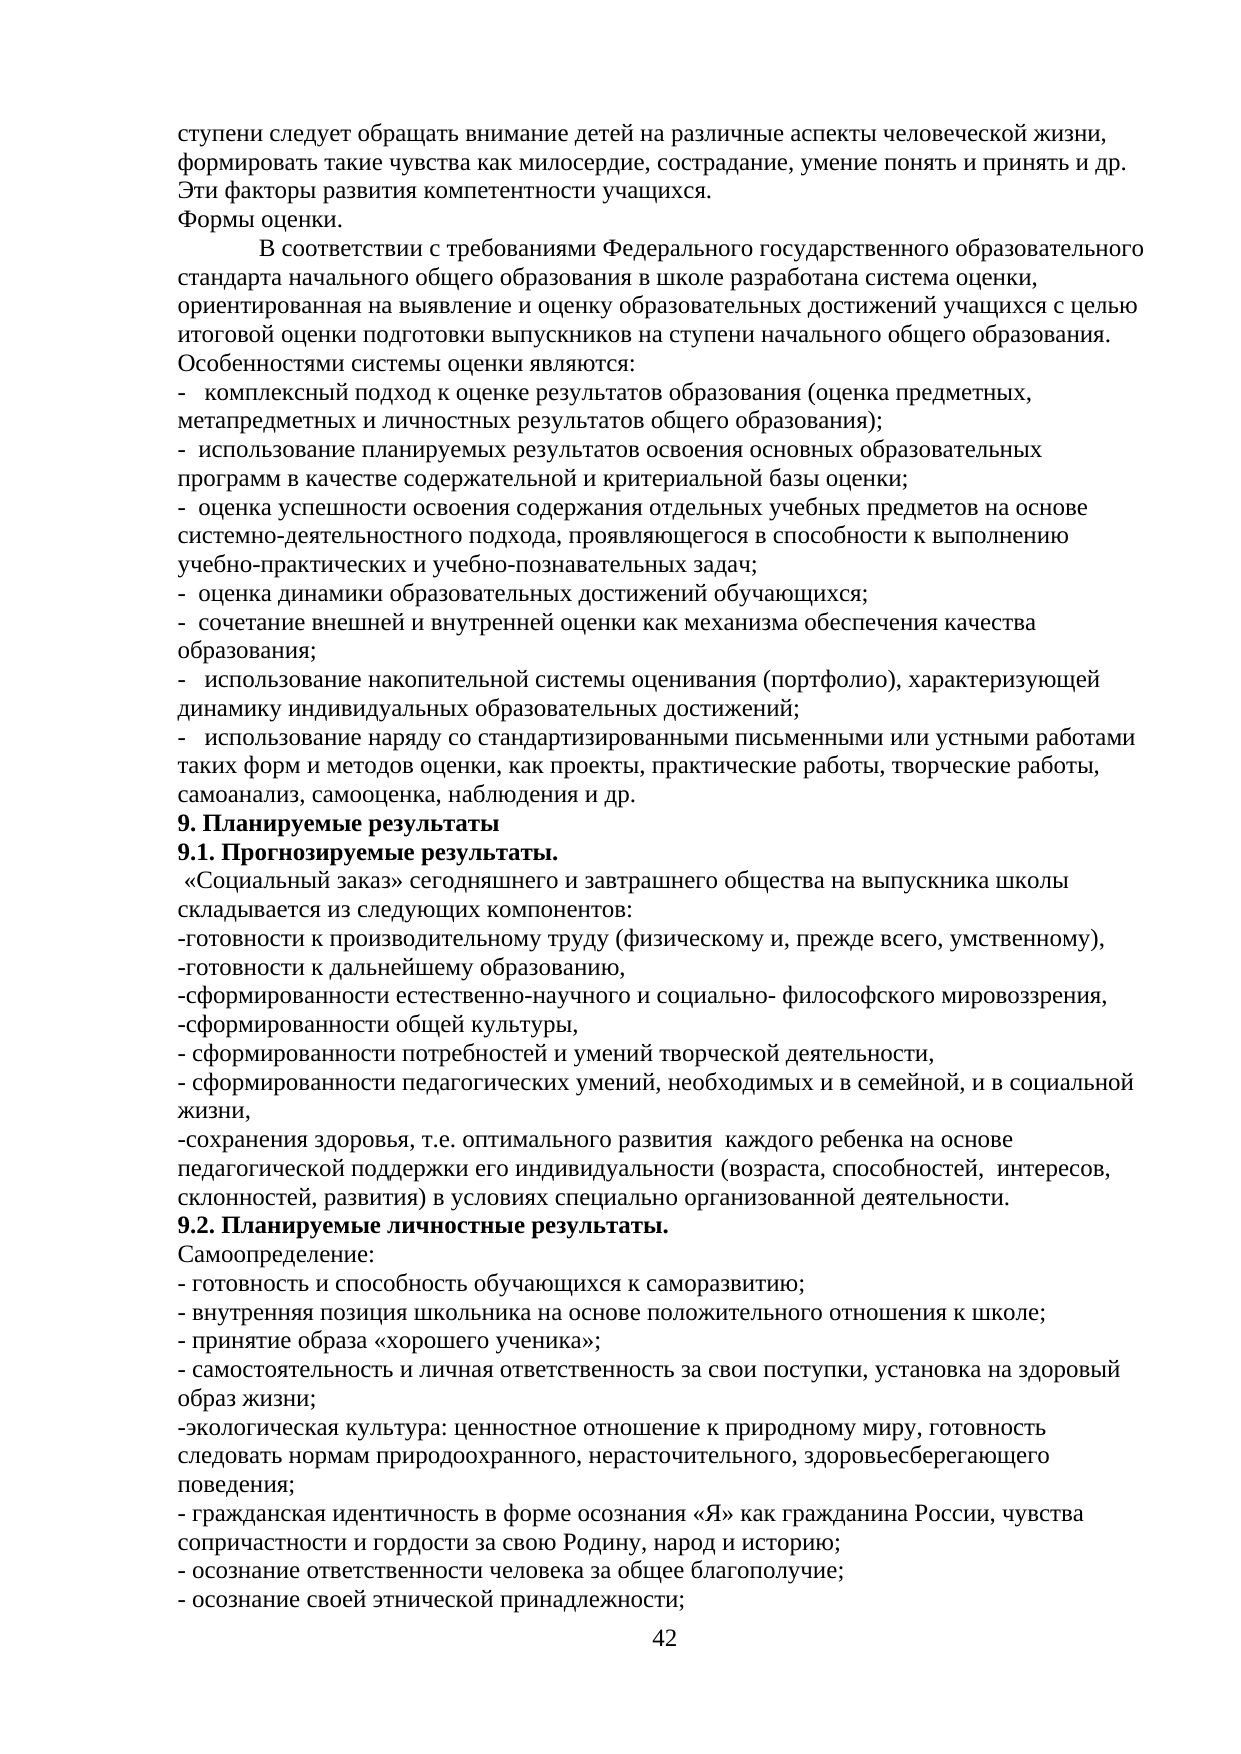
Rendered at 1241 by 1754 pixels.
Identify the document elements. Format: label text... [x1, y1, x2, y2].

text -готовности к дальнейшему образованию, [177, 952, 1152, 981]
text Самоопределение: [177, 1239, 1152, 1268]
text 9. Планируемые результаты [177, 808, 1152, 837]
text - готовность и способность обучающихся к саморазвитию; [177, 1268, 1152, 1297]
text Формы оценки. [177, 204, 1152, 233]
text - сформированности потребностей и умений творческой деятельности, [177, 1038, 1152, 1067]
text В соответствии с требованиями Федерального государственного образовательного стандарта начального общего образования в школе разработана система оценки, ориентированная на выявление и оценку образовательных достижений учащихся с целью итоговой оценки подготовки выпускников на ступени начального общего образования. [177, 233, 1152, 348]
text - оценка успешности освоения содержания отдельных учебных предметов на основе системно-деятельностного подхода, проявляющегося в способности к выполнению учебно-практических и учебно-познавательных задач; [177, 492, 1152, 578]
text - принятие образа «хорошего ученика»; [177, 1326, 1152, 1354]
text Особенностями системы оценки являются: [177, 348, 1152, 377]
text 9.1. Прогнозируемые результаты. [177, 837, 1152, 866]
text -экологическая культура: ценностное отношение к природному миру, готовность следовать нормам природоохранного, нерасточительного, здоровьесберегающего поведения; [177, 1412, 1152, 1498]
text - гражданская идентичность в форме осознания «Я» как гражданина России, чувства сопричастности и гордости за свою Родину, народ и историю; [177, 1498, 1152, 1556]
text - использование наряду со стандартизированными письменными или устными работами таких форм и методов оценки, как проекты, практические работы, творческие работы, самоанализ, самооценка, наблюдения и др. [177, 722, 1152, 808]
text -готовности к производительному труду (физическому и, прежде всего, умственному), [177, 923, 1152, 952]
text -сохранения здоровья, т.е. оптимального развития каждого ребенка на основе педагогической поддержки его индивидуальности (возраста, способностей, интересов, склонностей, развития) в условиях специально организованной деятельности. [177, 1124, 1152, 1211]
text - использование накопительной системы оценивания (портфолио), характеризующей динамику индивидуальных образовательных достижений; [177, 664, 1152, 722]
text - самостоятельность и личная ответственность за свои поступки, установка на здоровый образ жизни; [177, 1354, 1152, 1412]
text - сформированности педагогических умений, необходимых и в семейной, и в социальной жизни, [177, 1067, 1152, 1124]
text «Социальный заказ» сегодняшнего и завтрашнего общества на выпускника школы складывается из следующих компонентов: [177, 866, 1152, 923]
text - внутренняя позиция школьника на основе положительного отношения к школе; [177, 1297, 1152, 1326]
text -сформированности общей культуры, [177, 1009, 1152, 1038]
text - оценка динамики образовательных достижений обучающихся; [177, 578, 1152, 607]
text 9.2. Планируемые личностные результаты. [177, 1211, 1152, 1239]
text -сформированности естественно-научного и социально- философского мировоззрения, [177, 981, 1152, 1009]
text - комплексный подход к оценке результатов образования (оценка предметных, метапредметных и личностных результатов общего образования); [177, 377, 1152, 434]
text - сочетание внешней и внутренней оценки как механизма обеспечения качества образования; [177, 607, 1152, 664]
text - осознание своей этнической принадлежности; [177, 1584, 1152, 1613]
text - использование планируемых результатов освоения основных образовательных программ в качестве содержательной и критериальной базы оценки; [177, 434, 1152, 492]
text - осознание ответственности человека за общее благополучие; [177, 1556, 1152, 1584]
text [177, 118, 1152, 204]
